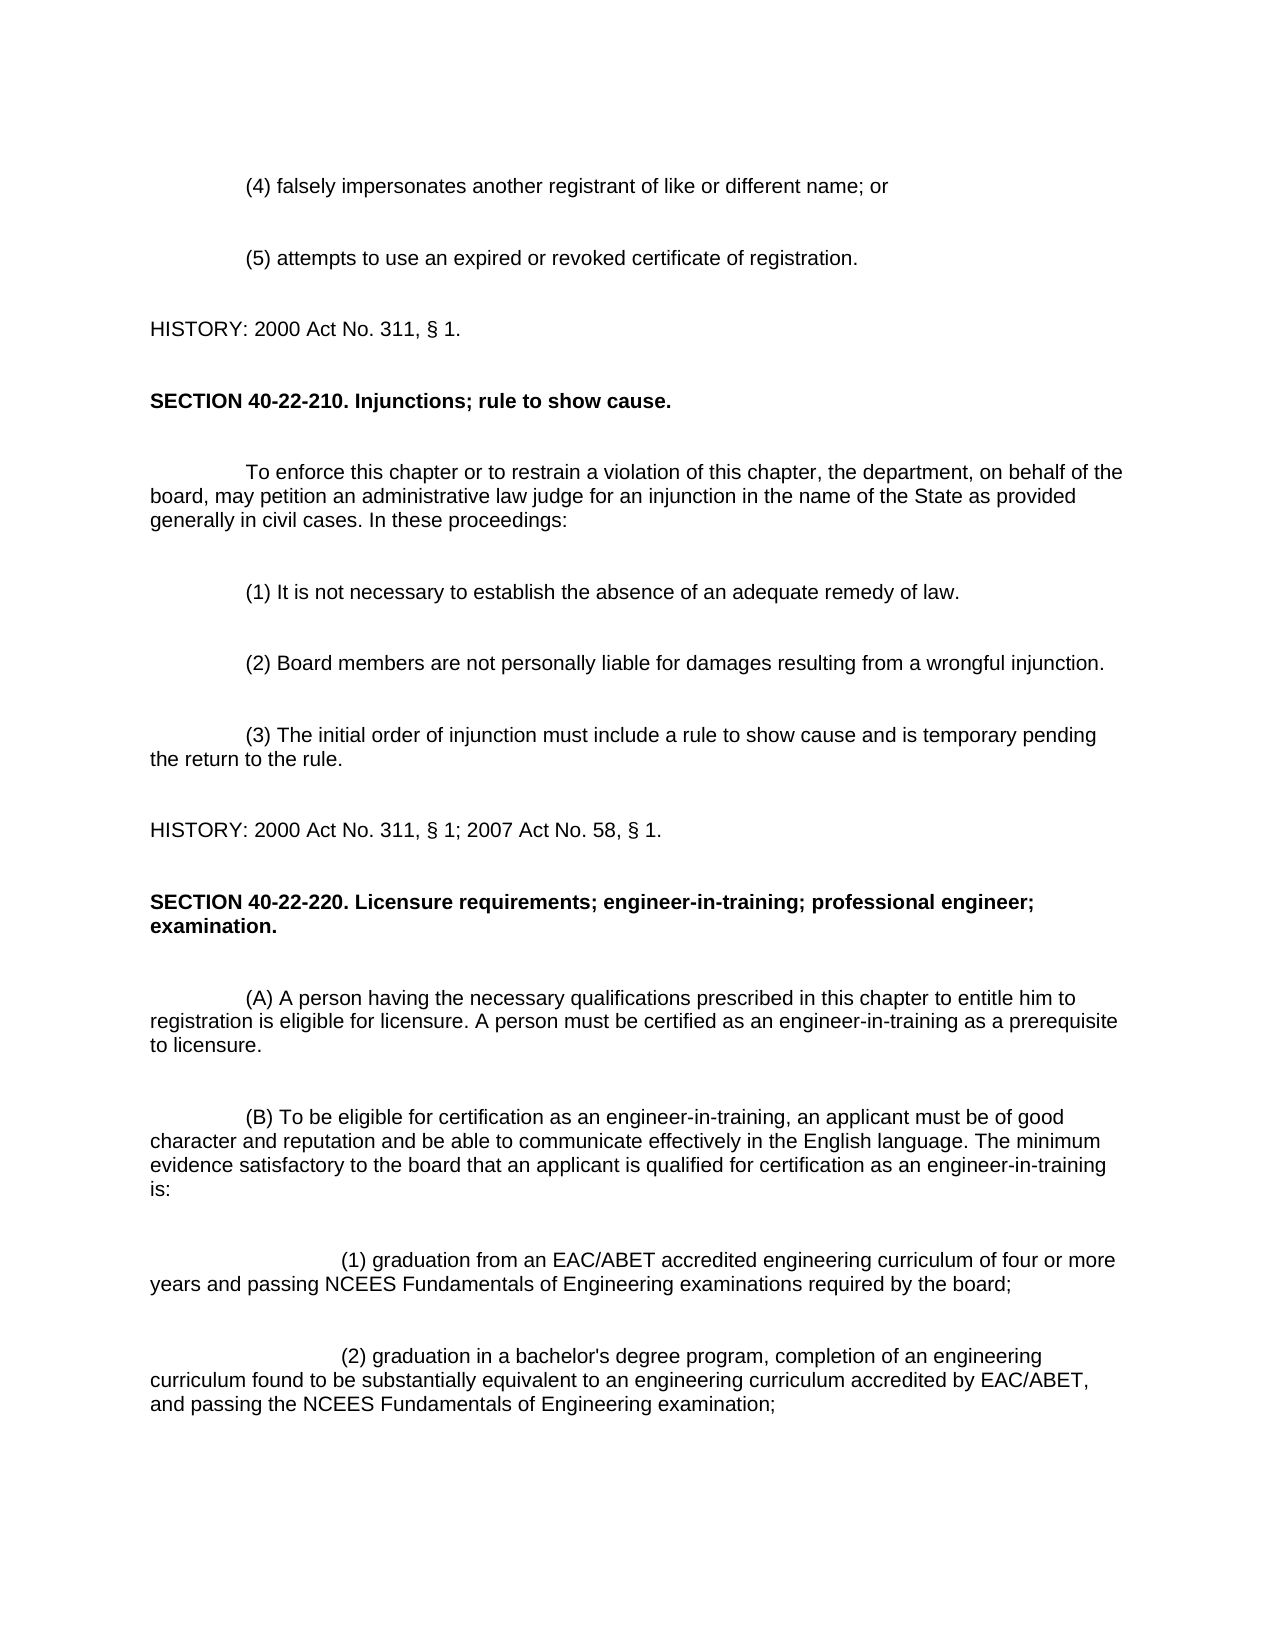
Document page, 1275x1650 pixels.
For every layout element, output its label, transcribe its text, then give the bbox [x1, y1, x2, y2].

text (5) attempts to use an expired or revoked certificate of registration. [150, 246, 1125, 293]
text HISTORY: 2000 Act No. 311, § 1. [150, 317, 1125, 365]
text (1) It is not necessary to establish the absence of an adequate remedy of law. [150, 580, 1125, 627]
text (2) graduation in a bachelor's degree program, completion of an engineering curriculum found to be substantially equivalent to an engineering curriculum accredited by EAC/ABET, and passing the NCEES Fundamentals of Engineering examination; [150, 1344, 1125, 1439]
text (2) Board members are not personally liable for damages resulting from a wrongful injunction. [150, 651, 1125, 699]
text SECTION 40-22-210. Injunctions; rule to show cause. [150, 389, 1125, 436]
text To enforce this chapter or to restrain a violation of this chapter, the department, on behalf of the board, may petition an administrative law judge for an injunction in the name of the State as provided generally in civil cases. In these proceedings: [150, 460, 1125, 556]
text (B) To be eligible for certification as an engineer-in-training, an applicant must be of good character and reputation and be able to communicate effectively in the English language. The minimum evidence satisfactory to the board that an applicant is qualified for certification as an engineer-in-training is: [150, 1105, 1125, 1224]
text SECTION 40-22-220. Licensure requirements; engineer-in-training; professional engineer; examination. [150, 890, 1125, 961]
text (A) A person having the necessary qualifications prescribed in this chapter to entitle him to registration is eligible for licensure. A person must be certified as an engineer-in-training as a prerequisite to licensure. [150, 985, 1125, 1081]
text (3) The initial order of injunction must include a rule to show cause and is temporary pending the return to the rule. [150, 723, 1125, 794]
text HISTORY: 2000 Act No. 311, § 1; 2007 Act No. 58, § 1. [150, 818, 1125, 866]
text (4) falsely impersonates another registrant of like or different name; or [150, 174, 1125, 222]
text (1) graduation from an EAC/ABET accredited engineering curriculum of four or more years and passing NCEES Fundamentals of Engineering examinations required by the board; [150, 1248, 1125, 1320]
